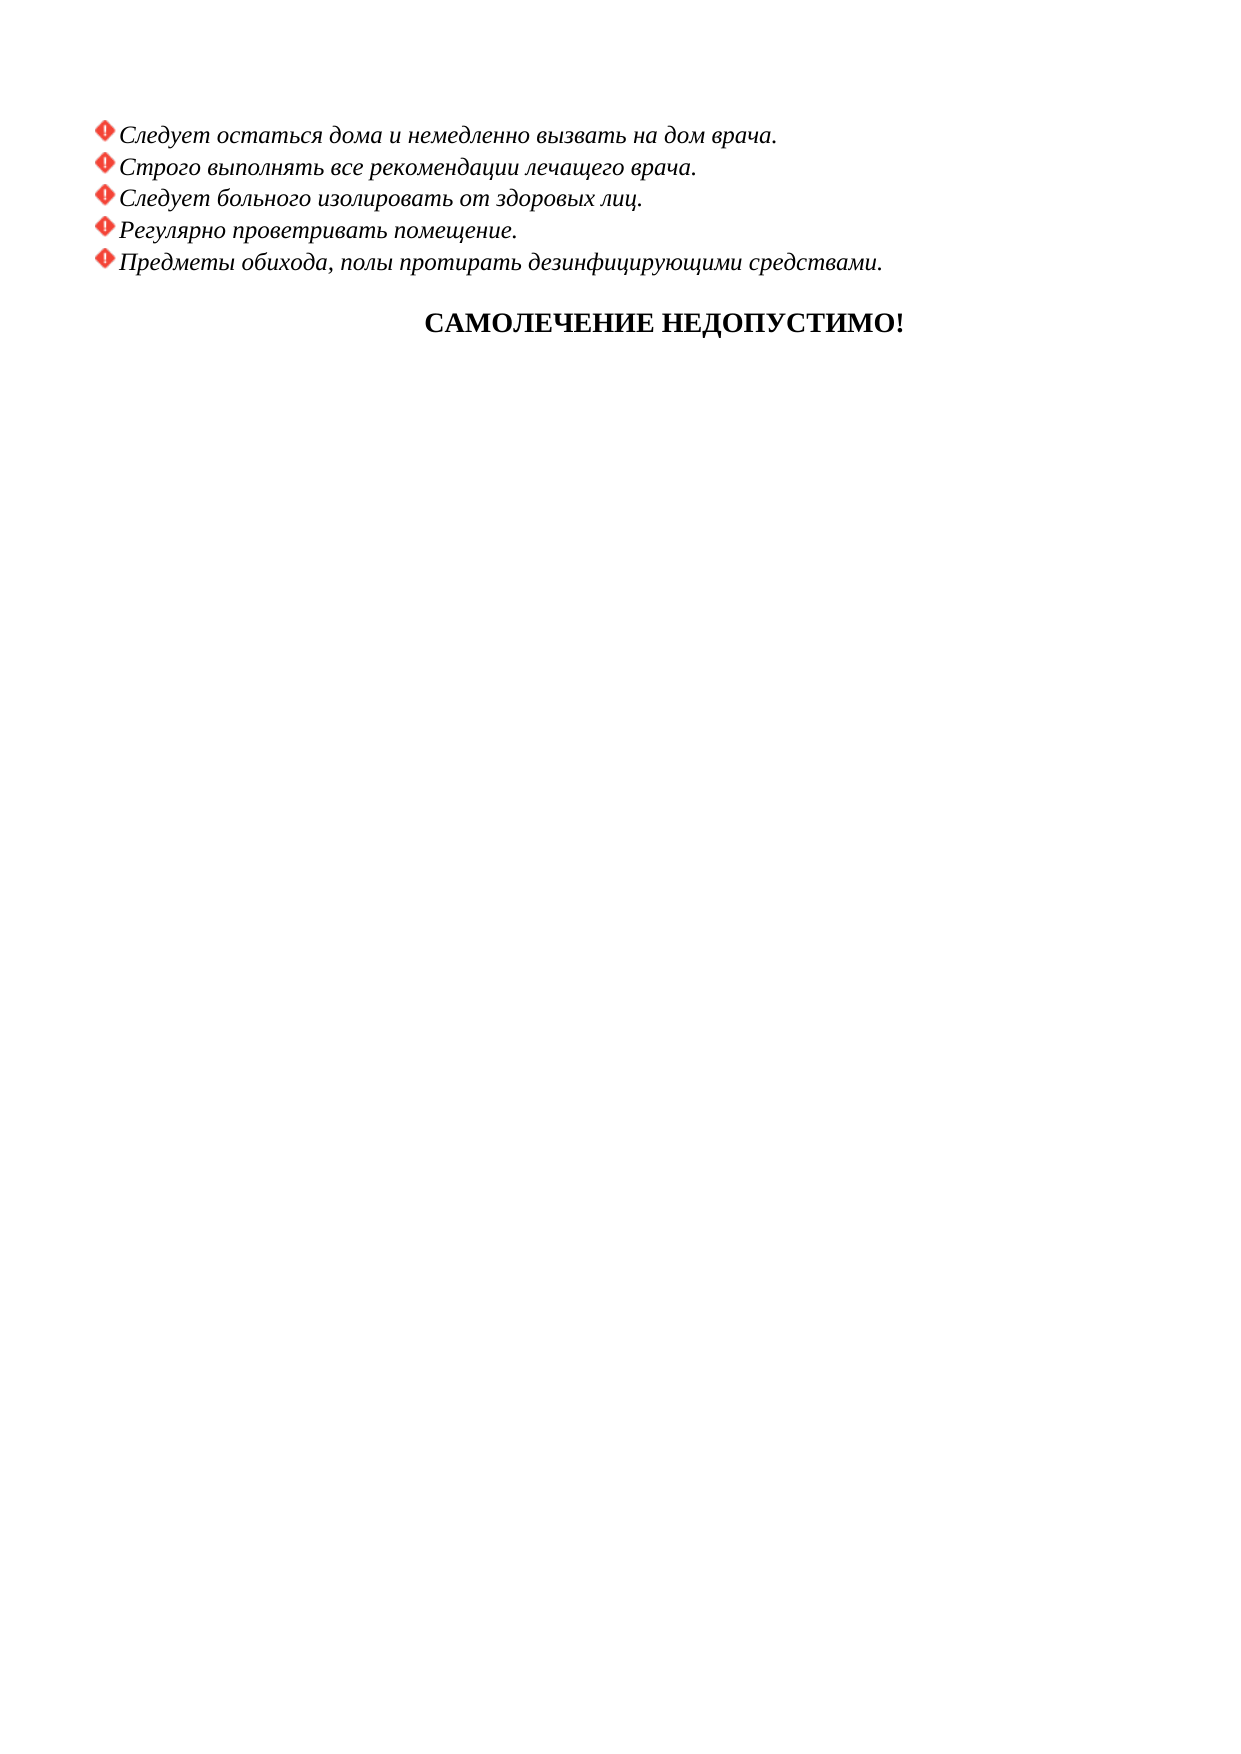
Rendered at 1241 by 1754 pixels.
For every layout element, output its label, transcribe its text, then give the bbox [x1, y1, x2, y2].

table_cell [79, 246, 117, 277]
picture [94, 247, 116, 269]
table_cell [79, 182, 117, 214]
table_cell Регулярно проветривать помещение. [117, 214, 1240, 246]
picture [94, 151, 116, 174]
text САМОЛЕЧЕНИЕ НЕДОПУСТИМО! [177, 306, 1152, 339]
picture [94, 120, 116, 142]
table_cell Строго выполнять все рекомендации лечащего врача. [117, 150, 1240, 182]
table_cell [79, 214, 117, 246]
table_cell Следует больного изолировать от здоровых лиц. [117, 182, 1240, 214]
table_cell [79, 150, 117, 182]
picture [94, 215, 116, 237]
table_header [79, 118, 117, 150]
table_cell Предметы обихода, полы протирать дезинфицирующими средствами. [117, 246, 1240, 277]
table_header Следует остаться дома и немедленно вызвать на дом врача. [117, 118, 1240, 150]
picture [94, 183, 116, 206]
